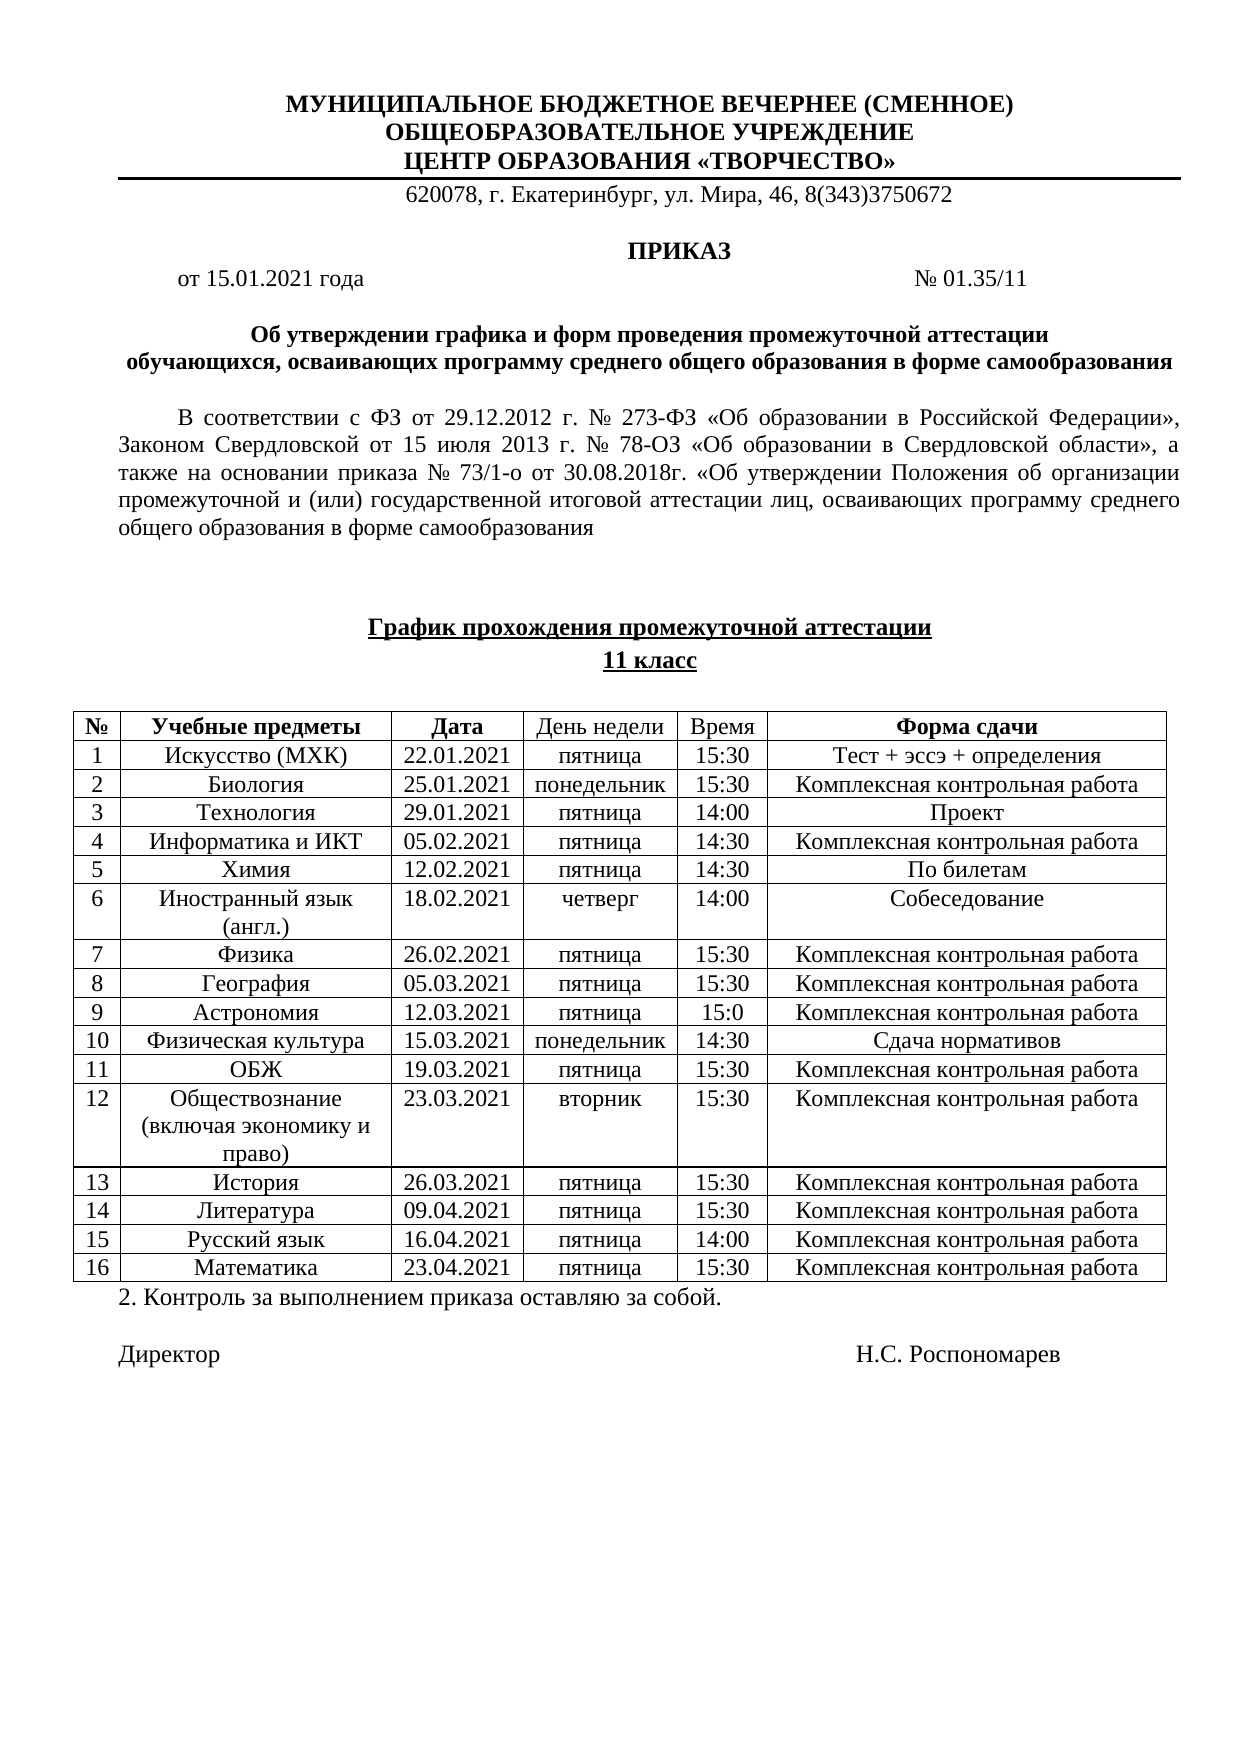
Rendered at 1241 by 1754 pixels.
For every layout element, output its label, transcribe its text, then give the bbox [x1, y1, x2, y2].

table_cell Технология [121, 798, 391, 826]
table_header Время [678, 712, 767, 740]
table_cell 09.04.2021 [392, 1196, 523, 1224]
table_cell Обществознание (включая экономику и право) [121, 1084, 391, 1166]
table_cell 15.03.2021 [392, 1026, 523, 1054]
table_cell 14:30 [678, 1026, 767, 1054]
table_cell Химия [121, 856, 391, 883]
table_cell 6 [74, 884, 120, 939]
table_cell 15 [74, 1225, 120, 1252]
text В соответствии с ФЗ от 29.12.2012 г. № 273-ФЗ «Об образовании в Российской Федерации», Законом Свердловской от 15 июля 2013 г. № 78-ОЗ «Об образовании в Свердловской области», а также на основании приказа № 73/1-о от 30.08.2018г. «Об утверждении Положения об организации промежуточной и (или) государственной итоговой аттестации лиц, осваивающих программу среднего общего образования в форме самообразования [118, 402, 1181, 541]
table_cell 05.03.2021 [392, 969, 523, 997]
table_cell Русский язык [121, 1225, 391, 1252]
table_cell Комплексная контрольная работа [768, 770, 1166, 797]
table_cell Физическая культура [121, 1026, 391, 1054]
table_cell 9 [74, 998, 120, 1025]
table_cell понедельник [524, 1026, 677, 1054]
table_cell История [121, 1168, 391, 1195]
table_header от 15.01.2021 года [107, 265, 605, 320]
text Директор Н.С. Роспономарев [118, 1339, 1181, 1368]
text Об утверждении графика и форм проведения промежуточной аттестации [118, 320, 1181, 347]
table_cell Иностранный язык (англ.) [121, 884, 391, 939]
table_cell 14 [74, 1196, 120, 1224]
table_cell География [121, 969, 391, 997]
table_cell Литература [121, 1196, 391, 1224]
table_cell 25.01.2021 [392, 770, 523, 797]
table_cell 7 [74, 940, 120, 968]
table_cell 13 [74, 1168, 120, 1195]
table_cell ОБЖ [121, 1055, 391, 1083]
table_cell Искусство (МХК) [121, 741, 391, 768]
table_cell Комплексная контрольная работа [768, 940, 1166, 968]
table_cell 11 [74, 1055, 120, 1083]
text 620078, г. Екатеринбург, ул. Мира, 46, 8(343)3750672 [118, 180, 1181, 208]
table_header Дата [392, 712, 523, 740]
table_cell 15:30 [678, 1254, 767, 1281]
table_cell 15:30 [678, 770, 767, 797]
table_cell пятница [524, 741, 677, 768]
table_cell 16.04.2021 [392, 1225, 523, 1252]
table_cell Сдача нормативов [768, 1026, 1166, 1054]
table_cell пятница [524, 798, 677, 826]
table_cell 14:30 [678, 827, 767, 854]
table_cell пятница [524, 1254, 677, 1281]
table_cell 14:00 [678, 884, 767, 939]
table_cell 19.03.2021 [392, 1055, 523, 1083]
table_cell 1 [74, 741, 120, 768]
table_cell 4 [74, 827, 120, 854]
table_cell 18.02.2021 [392, 884, 523, 939]
table_header День недели [524, 712, 677, 740]
table_cell 15:30 [678, 1055, 767, 1083]
table_cell пятница [524, 940, 677, 968]
text 11 класс [118, 645, 1181, 674]
table_cell 14:30 [678, 856, 767, 883]
table_cell Проект [768, 798, 1166, 826]
table_cell Комплексная контрольная работа [768, 969, 1166, 997]
table_cell Собеседование [768, 884, 1166, 939]
table_cell 12 [74, 1084, 120, 1166]
table_header Форма сдачи [768, 712, 1166, 740]
table_cell пятница [524, 969, 677, 997]
table_cell Информатика и ИКТ [121, 827, 391, 854]
table_cell пятница [524, 998, 677, 1025]
table_cell Биология [121, 770, 391, 797]
table_cell По билетам [768, 856, 1166, 883]
table_cell Тест + эссэ + определения [768, 741, 1166, 768]
table_cell 15:30 [678, 1196, 767, 1224]
table_cell 23.03.2021 [392, 1084, 523, 1166]
text обучающихся, осваивающих программу среднего общего образования в форме самообразования [118, 347, 1181, 375]
table_cell 22.01.2021 [392, 741, 523, 768]
table_cell пятница [524, 1196, 677, 1224]
table_cell 29.01.2021 [392, 798, 523, 826]
text График прохождения промежуточной аттестации [118, 612, 1181, 641]
table_cell Комплексная контрольная работа [768, 1254, 1166, 1281]
table_cell пятница [524, 1055, 677, 1083]
table_cell Комплексная контрольная работа [768, 1055, 1166, 1083]
table_cell Астрономия [121, 998, 391, 1025]
table_header Учебные предметы [121, 712, 391, 740]
table_cell вторник [524, 1084, 677, 1166]
table_cell Математика [121, 1254, 391, 1281]
table_cell 05.02.2021 [392, 827, 523, 854]
table_cell 15:30 [678, 969, 767, 997]
table_cell 16 [74, 1254, 120, 1281]
table_cell Комплексная контрольная работа [768, 1196, 1166, 1224]
table_cell пятница [524, 1225, 677, 1252]
table_cell Комплексная контрольная работа [768, 827, 1166, 854]
table_cell 5 [74, 856, 120, 883]
table_cell 26.03.2021 [392, 1168, 523, 1195]
table_cell 14:00 [678, 1225, 767, 1252]
table_cell 10 [74, 1026, 120, 1054]
table_cell 23.04.2021 [392, 1254, 523, 1281]
table_cell 8 [74, 969, 120, 997]
table_cell четверг [524, 884, 677, 939]
table_cell Физика [121, 940, 391, 968]
table_header № [74, 712, 120, 740]
table_cell 2 [74, 770, 120, 797]
table_cell 15:30 [678, 741, 767, 768]
table_cell 12.03.2021 [392, 998, 523, 1025]
table_cell Комплексная контрольная работа [768, 1168, 1166, 1195]
table_cell Комплексная контрольная работа [768, 998, 1166, 1025]
table_cell 15:0 [678, 998, 767, 1025]
text ЦЕНТР ОБРАЗОВАНИЯ «ТВОРЧЕСТВО» [118, 146, 1181, 177]
table_cell Комплексная контрольная работа [768, 1084, 1166, 1166]
text 2. Контроль за выполнением приказа оставляю за собой. [118, 1282, 1181, 1311]
table_cell 26.02.2021 [392, 940, 523, 968]
table_cell понедельник [524, 770, 677, 797]
table_cell пятница [524, 1168, 677, 1195]
table_cell 15:30 [678, 1168, 767, 1195]
table_cell пятница [524, 827, 677, 854]
table_cell 12.02.2021 [392, 856, 523, 883]
text ПРИКАЗ [118, 236, 1181, 264]
table_cell пятница [524, 856, 677, 883]
table_header № 01.35/11 [605, 265, 1104, 320]
table_cell 3 [74, 798, 120, 826]
table_cell 15:30 [678, 1084, 767, 1166]
table_cell 15:30 [678, 940, 767, 968]
table_cell Комплексная контрольная работа [768, 1225, 1166, 1252]
table_cell 14:00 [678, 798, 767, 826]
text МУНИЦИПАЛЬНОЕ БЮДЖЕТНОЕ ВЕЧЕРНЕЕ (СМЕННОЕ) ОБЩЕОБРАЗОВАТЕЛЬНОЕ УЧРЕЖДЕНИЕ [118, 89, 1181, 146]
